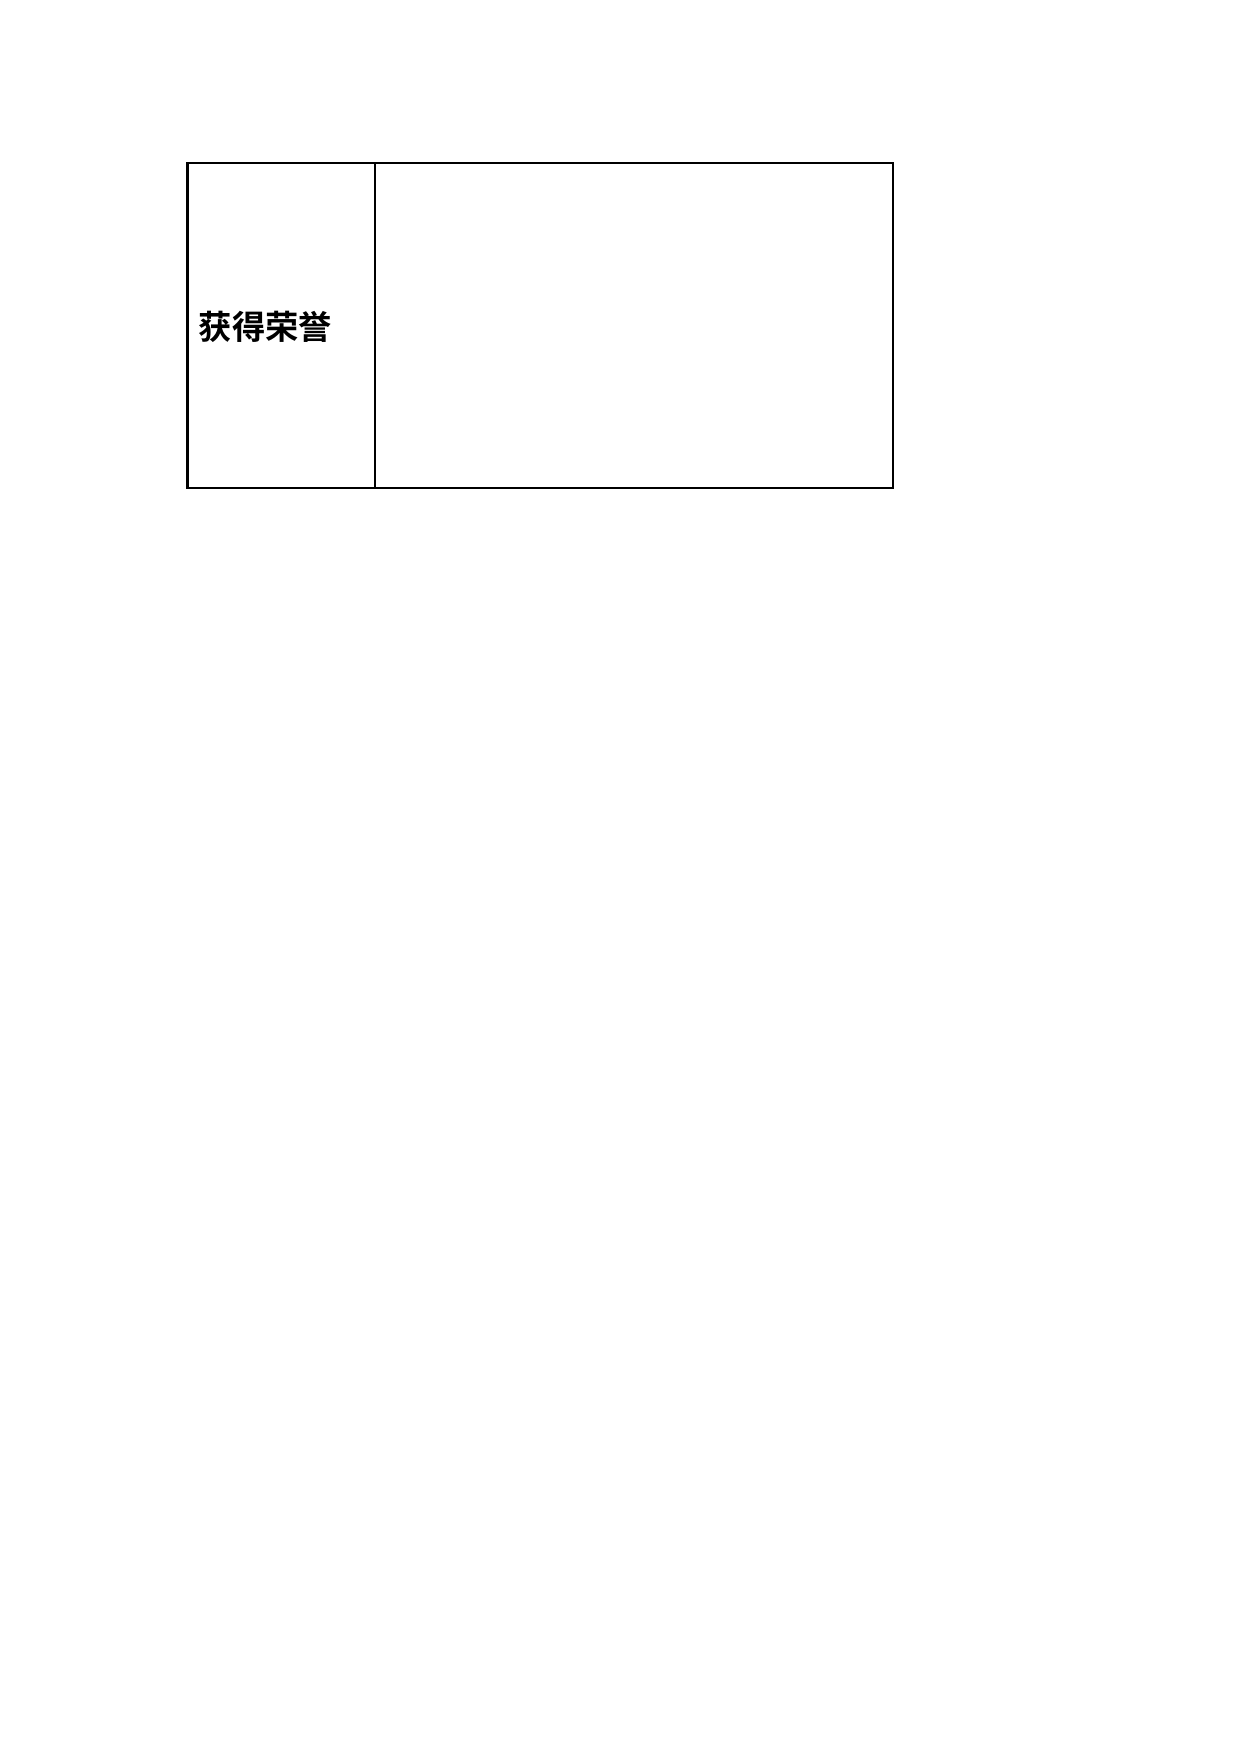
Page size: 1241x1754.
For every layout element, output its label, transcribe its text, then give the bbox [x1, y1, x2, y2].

table_cell 获得荣誉 [189, 164, 374, 487]
table_cell [376, 164, 892, 487]
